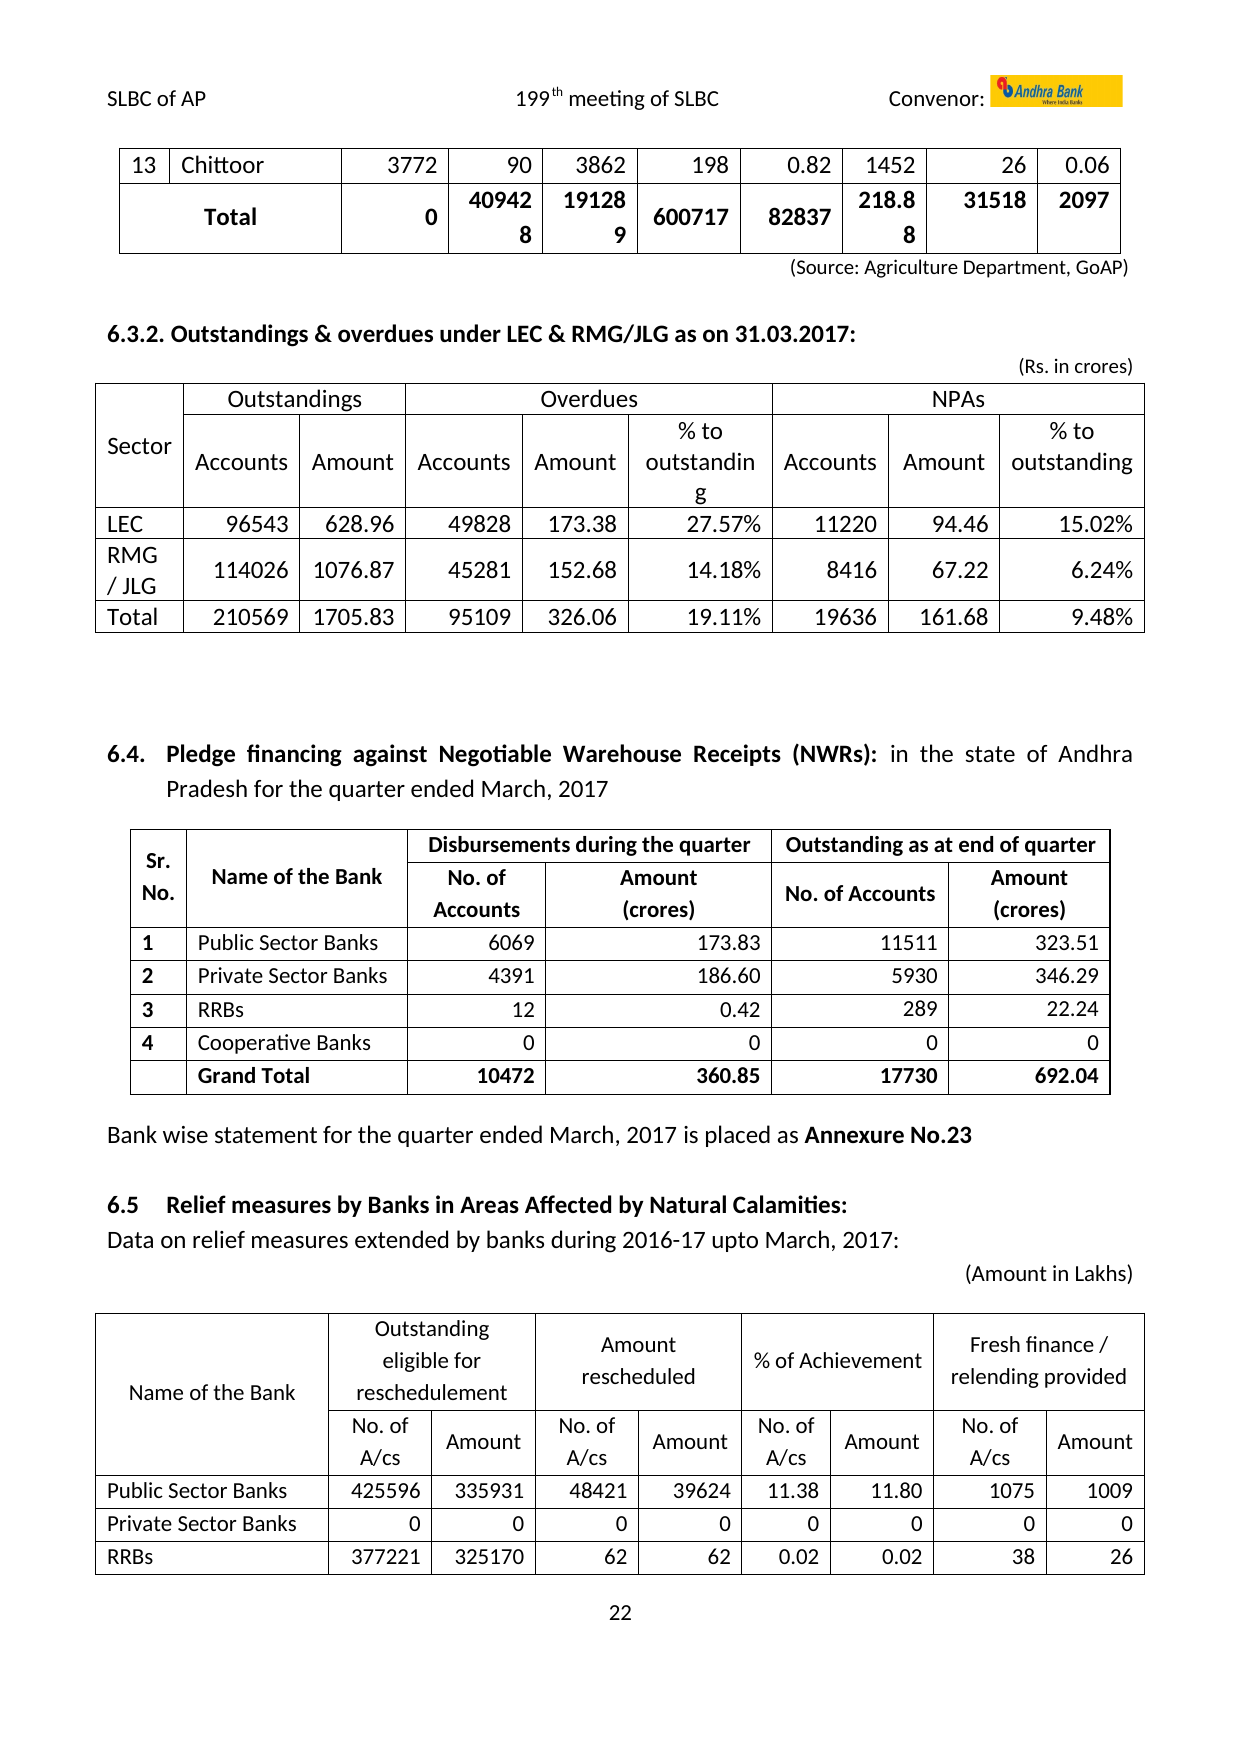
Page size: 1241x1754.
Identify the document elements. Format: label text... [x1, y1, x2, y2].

table_cell 82837 [638, 184, 740, 253]
table_header Name of the Bank [187, 830, 407, 927]
table_cell RRBs [187, 995, 407, 1027]
table_cell 22.24 [949, 995, 1109, 1027]
table_cell 0.02 [742, 1542, 830, 1574]
table_cell Amount [300, 415, 405, 507]
text (Rs. in crores) [107, 353, 1133, 379]
table_header Outstanding as at end of quarter [772, 830, 1109, 862]
table_cell 173.38 [523, 508, 628, 538]
table_cell 186.60 [546, 961, 771, 993]
table_header Name of the Bank [96, 1314, 328, 1475]
table_cell 26 [927, 149, 1037, 183]
table_cell 19.11% [629, 601, 772, 632]
table_cell 2097 [927, 184, 1037, 253]
table_cell 0 [408, 1028, 545, 1060]
table_cell 62 [639, 1542, 741, 1574]
table_header Amount rescheduled [536, 1314, 741, 1410]
table_cell 0 [546, 1028, 771, 1060]
table_cell 191289 [449, 184, 542, 253]
table_cell Amount [1047, 1411, 1144, 1475]
table_cell 1075 [934, 1476, 1046, 1508]
table_cell 0 [831, 1509, 933, 1541]
table_cell 198 [638, 149, 740, 183]
table_cell 326.06 [523, 601, 628, 632]
table_cell 26 [1047, 1542, 1144, 1574]
table_cell 8416 [773, 539, 888, 600]
table_cell 173.83 [546, 928, 771, 960]
table_cell 0 [329, 1509, 431, 1541]
table_cell No. of A/cs [742, 1411, 830, 1475]
table_cell 48421 [536, 1476, 638, 1508]
table_cell 11.80 [831, 1476, 933, 1508]
table_header Sr. No. [131, 830, 186, 927]
table_cell Grand Total [187, 1061, 407, 1093]
table_cell Public Sector Banks [96, 1476, 328, 1508]
table_cell 0 [742, 1509, 830, 1541]
table_cell 1076.87 [300, 539, 405, 600]
table_cell 628.96 [300, 508, 405, 538]
table_cell 323.51 [949, 928, 1109, 960]
table_header Disbursements during the quarter [408, 830, 771, 862]
table_cell 409428 [342, 184, 448, 253]
list Pledge financing against Negotiable Warehouse Receipts (NWRs): in the state of Andhra Pradesh for the quarter ended March, 2017 [107, 738, 1133, 803]
table_cell % to outstanding [1000, 415, 1144, 507]
table_cell Total [96, 601, 183, 632]
table_cell No. of A/cs [536, 1411, 638, 1475]
table_cell Private Sector Banks [96, 1509, 328, 1541]
text Bank wise statement for the quarter ended March, 2017 is placed as Annexure No.23 [107, 1119, 1133, 1150]
table_cell 0.02 [831, 1542, 933, 1574]
table_cell 95109 [406, 601, 522, 632]
table_header % of Achievement [742, 1314, 933, 1410]
table_cell 11511 [772, 928, 948, 960]
table_cell 45281 [406, 539, 522, 600]
table_cell 38 [934, 1542, 1046, 1574]
text (Source: Agriculture Department, GoAP) [107, 254, 1133, 280]
table_cell 11.38 [742, 1476, 830, 1508]
table_cell 325170 [432, 1542, 535, 1574]
table_cell RMG / JLG [96, 539, 183, 600]
table_cell 1452 [843, 149, 926, 183]
table_cell Amount (crores) [546, 863, 771, 927]
table_cell 9.48% [1000, 601, 1144, 632]
table_cell 5930 [772, 961, 948, 993]
table_cell 62 [536, 1542, 638, 1574]
table_header Outstandings [184, 384, 405, 414]
table_cell 0.06 [1038, 149, 1120, 183]
table_cell 0 [1047, 1509, 1144, 1541]
table_cell 9.18 [1038, 184, 1120, 253]
table_cell Accounts [184, 415, 299, 507]
table_cell 49828 [406, 508, 522, 538]
table_cell No. of Accounts [772, 863, 948, 927]
table_cell Accounts [406, 415, 522, 507]
table_cell 0.42 [546, 995, 771, 1027]
table_cell 2 [131, 961, 186, 993]
table_header Fresh finance / relending provided [934, 1314, 1144, 1410]
table_cell 425596 [329, 1476, 431, 1508]
text 6.3.2. Outstandings & overdues under LEC & RMG/JLG as on 31.03.2017: [107, 318, 1133, 349]
list Data on relief measures extended by banks during 2016-17 upto March, 2017: [107, 1224, 1133, 1255]
table_cell RRBs [96, 1542, 328, 1574]
table_cell Cooperative Banks [187, 1028, 407, 1060]
table_cell 0 [949, 1028, 1109, 1060]
table_cell No. of A/cs [934, 1411, 1046, 1475]
table_cell Total [120, 184, 341, 253]
table_cell 0 [772, 1028, 948, 1060]
table_cell 335931 [432, 1476, 535, 1508]
table_cell 0 [536, 1509, 638, 1541]
table_cell 39624 [639, 1476, 741, 1508]
table_cell 15.02% [1000, 508, 1144, 538]
table_cell 0 [934, 1509, 1046, 1541]
table_cell Amount [432, 1411, 535, 1475]
table_cell 600717 [543, 184, 637, 253]
table_cell Accounts [773, 415, 888, 507]
table_cell 210569 [184, 601, 299, 632]
table_header Overdues [406, 384, 772, 414]
table_cell 692.04 [949, 1061, 1109, 1093]
table_cell 1009 [1047, 1476, 1144, 1508]
table_cell 377221 [329, 1542, 431, 1574]
list Relief measures by Banks in Areas Affected by Natural Calamities: [107, 1189, 1133, 1220]
picture [990, 75, 1123, 107]
table_cell 31518 [843, 184, 926, 253]
table_cell 0 [432, 1509, 535, 1541]
table_cell Amount (crores) [949, 863, 1109, 927]
table_cell 11220 [773, 508, 888, 538]
table_header Sector [96, 384, 183, 507]
table_cell 6.24% [1000, 539, 1144, 600]
table_cell 1 [131, 928, 186, 960]
table_cell 13 [120, 149, 169, 183]
table_cell 90 [449, 149, 542, 183]
table_cell 3 [131, 995, 186, 1027]
table_cell Public Sector Banks [187, 928, 407, 960]
table_cell % to outstanding [629, 415, 772, 507]
table_cell 67.22 [889, 539, 999, 600]
table_cell 152.68 [523, 539, 628, 600]
table_cell No. of Accounts [408, 863, 545, 927]
list (Amount in Lakhs) [107, 1259, 1133, 1288]
table_cell 17730 [772, 1061, 948, 1093]
table_cell 3862 [543, 149, 637, 183]
table_cell 3772 [342, 149, 448, 183]
table_cell 289 [772, 995, 948, 1027]
table_cell 161.68 [889, 601, 999, 632]
table_cell 0.82 [741, 149, 842, 183]
table_cell 346.29 [949, 961, 1109, 993]
table_cell 19636 [773, 601, 888, 632]
table_cell 94.46 [889, 508, 999, 538]
table_cell [131, 1061, 186, 1093]
table_cell Amount [889, 415, 999, 507]
table_cell 10472 [408, 1061, 545, 1093]
table_header Outstanding eligible for reschedulement [329, 1314, 535, 1410]
table_cell Private Sector Banks [187, 961, 407, 993]
table_cell 360.85 [546, 1061, 771, 1093]
table_cell 12 [408, 995, 545, 1027]
table_cell 4391 [408, 961, 545, 993]
table_cell Amount [639, 1411, 741, 1475]
table_cell 4 [131, 1028, 186, 1060]
table_cell 218.88 [741, 184, 842, 253]
table_cell 0 [639, 1509, 741, 1541]
table_cell LEC [96, 508, 183, 538]
table_cell Chittoor [170, 149, 341, 183]
table_cell Amount [523, 415, 628, 507]
table_header NPAs [773, 384, 1144, 414]
table_cell 27.57% [629, 508, 772, 538]
table_cell 6069 [408, 928, 545, 960]
table_cell 96543 [184, 508, 299, 538]
table_cell 1705.83 [300, 601, 405, 632]
table_cell Amount [831, 1411, 933, 1475]
table_cell 14.18% [629, 539, 772, 600]
table_cell 114026 [184, 539, 299, 600]
table_cell No. of A/cs [329, 1411, 431, 1475]
